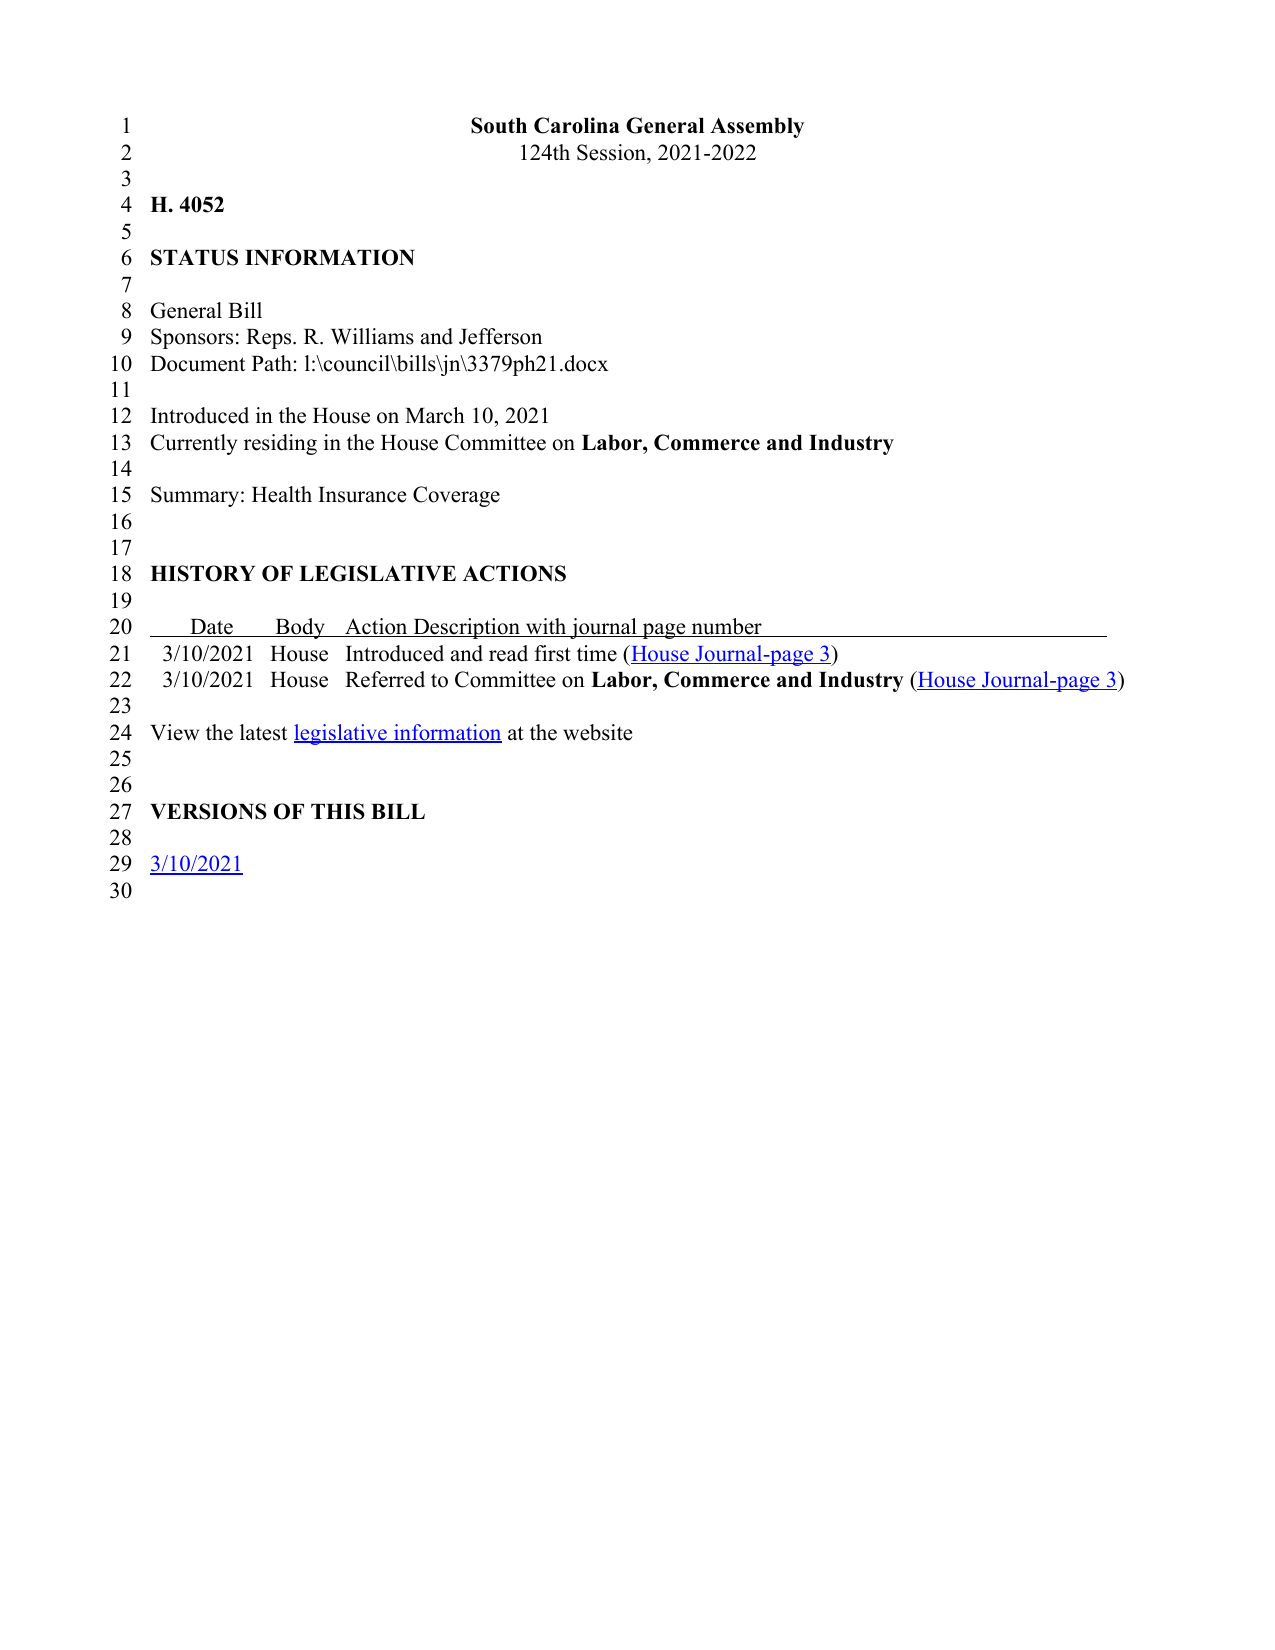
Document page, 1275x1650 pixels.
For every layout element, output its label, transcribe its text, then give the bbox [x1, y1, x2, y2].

text Summary: Health Insurance Coverage [150, 481, 1125, 508]
text View the latest legislative information at the website [150, 719, 1125, 745]
text Sponsors: Reps. R. Williams and Jefferson [150, 323, 1125, 350]
text STATUS INFORMATION [150, 244, 1125, 271]
text General Bill [150, 297, 1125, 323]
text Currently residing in the House Committee on Labor, Commerce and Industry [150, 429, 1125, 455]
text Introduced in the House on March 10, 2021 [150, 402, 1125, 429]
text Document Path: l:\council\bills\jn\3379ph21.docx [150, 350, 1125, 376]
text VERSIONS OF THIS BILL [150, 798, 1125, 824]
text HISTORY OF LEGISLATIVE ACTIONS [150, 561, 1125, 587]
text 3/10/2021 House Referred to Committee on Labor, Commerce and Industry (House Journal-page 3) [150, 666, 1125, 692]
text 3/10/2021 House Introduced and read first time (House Journal-page 3) [150, 639, 1125, 666]
text South Carolina General Assembly [150, 112, 1125, 139]
text H. 4052 [150, 192, 1125, 218]
text 3/10/2021 [150, 850, 1125, 877]
text Date Body Action Description with journal page number [150, 613, 1125, 639]
text 124th Session, 2021-2022 [150, 139, 1125, 165]
